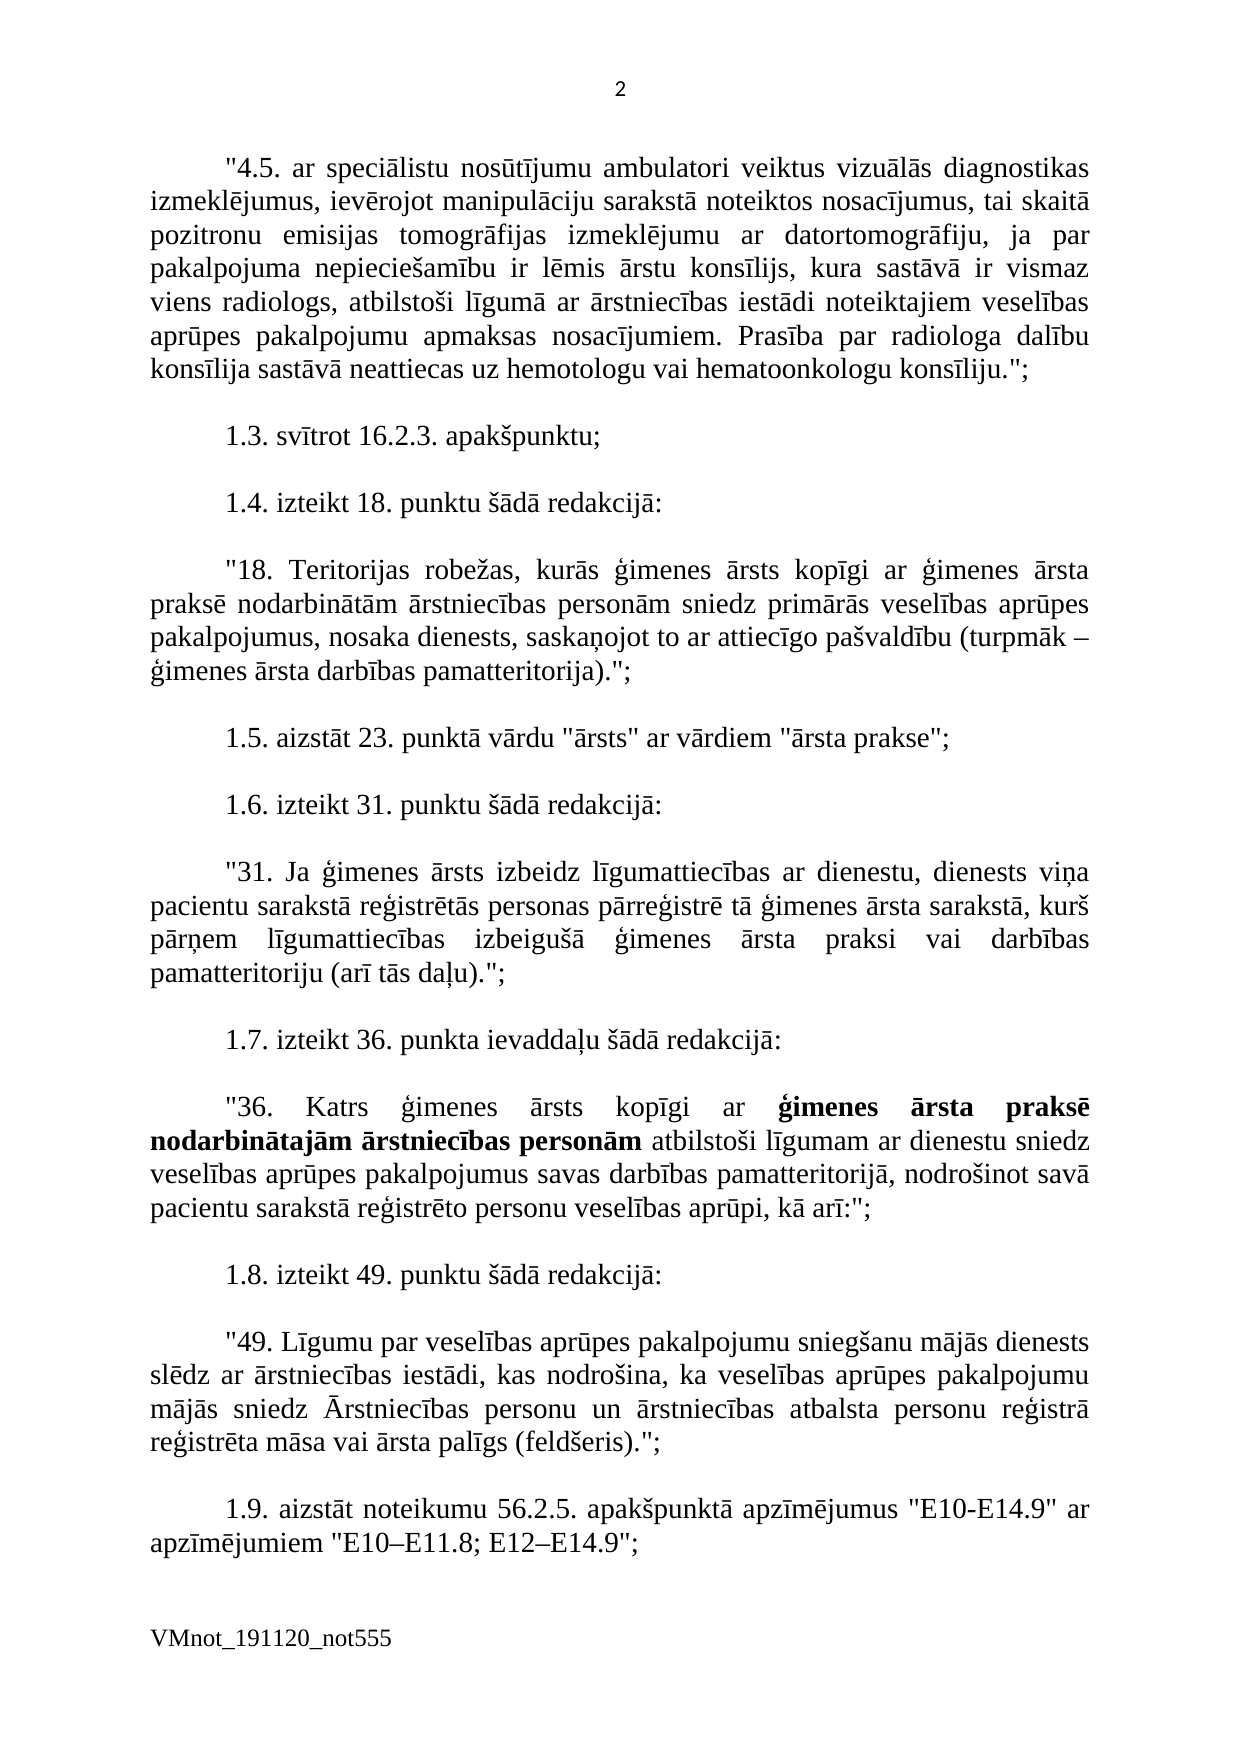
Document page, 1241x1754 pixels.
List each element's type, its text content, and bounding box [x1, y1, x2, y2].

text "36. Katrs ģimenes ārsts kopīgi ar ģimenes ārsta praksē nodarbinātajām ārstniecības personām atbilstoši līgumam ar dienestu sniedz veselības aprūpes pakalpojumus savas darbības pamatteritorijā, nodrošinot savā pacientu sarakstā reģistrēto personu veselības aprūpi, kā arī:"; [150, 1089, 1090, 1223]
text 1.5. aizstāt 23. punktā vārdu "ārsts" ar vārdiem "ārsta prakse"; [150, 720, 1090, 754]
text "18. Teritorijas robežas, kurās ģimenes ārsts kopīgi ar ģimenes ārsta praksē nodarbinātām ārstniecības personām sniedz primārās veselības aprūpes pakalpojumus, nosaka dienests, saskaņojot to ar attiecīgo pašvaldību (turpmāk – ģimenes ārsta darbības pamatteritorija)."; [150, 552, 1090, 687]
text 1.9. aizstāt noteikumu 56.2.5. apakšpunktā apzīmējumus "E10-E14.9" ar apzīmējumiem "E10–E11.8; E12–E14.9"; [150, 1492, 1090, 1559]
text "31. Ja ģimenes ārsts izbeidz līgumattiecības ar dienestu, dienests viņa pacientu sarakstā reģistrētās personas pārreģistrē tā ģimenes ārsta sarakstā, kurš pārņem līgumattiecības izbeigušā ģimenes ārsta praksi vai darbības pamatteritoriju (arī tās daļu)."; [150, 854, 1090, 988]
text 1.6. izteikt 31. punktu šādā redakcijā: [150, 787, 1090, 821]
text 1.3. svītrot 16.2.3. apakšpunktu; [150, 418, 1090, 452]
text "49. Līgumu par veselības aprūpes pakalpojumu sniegšanu mājās dienests slēdz ar ārstniecības iestādi, kas nodrošina, ka veselības aprūpes pakalpojumu mājās sniedz Ārstniecības personu un ārstniecības atbalsta personu reģistrā reģistrēta māsa vai ārsta palīgs (feldšeris)."; [150, 1324, 1090, 1458]
text 1.4. izteikt 18. punktu šādā redakcijā: [150, 485, 1090, 519]
text "4.5. ar speciālistu nosūtījumu ambulatori veiktus vizuālās diagnostikas izmeklējumus, ievērojot manipulāciju sarakstā noteiktos nosacījumus, tai skaitā pozitronu emisijas tomogrāfijas izmeklējumu ar datortomogrāfiju, ja par pakalpojuma nepieciešamību ir lēmis ārstu konsīlijs, kura sastāvā ir vismaz viens radiologs, atbilstoši līgumā ar ārstniecības iestādi noteiktajiem veselības aprūpes pakalpojumu apmaksas nosacījumiem. Prasība par radiologa dalību konsīlija sastāvā neattiecas uz hemotologu vai hematoonkologu konsīliju."; [150, 150, 1090, 385]
text 1.7. izteikt 36. punkta ievaddaļu šādā redakcijā: [150, 1022, 1090, 1056]
text 1.8. izteikt 49. punktu šādā redakcijā: [150, 1257, 1090, 1290]
